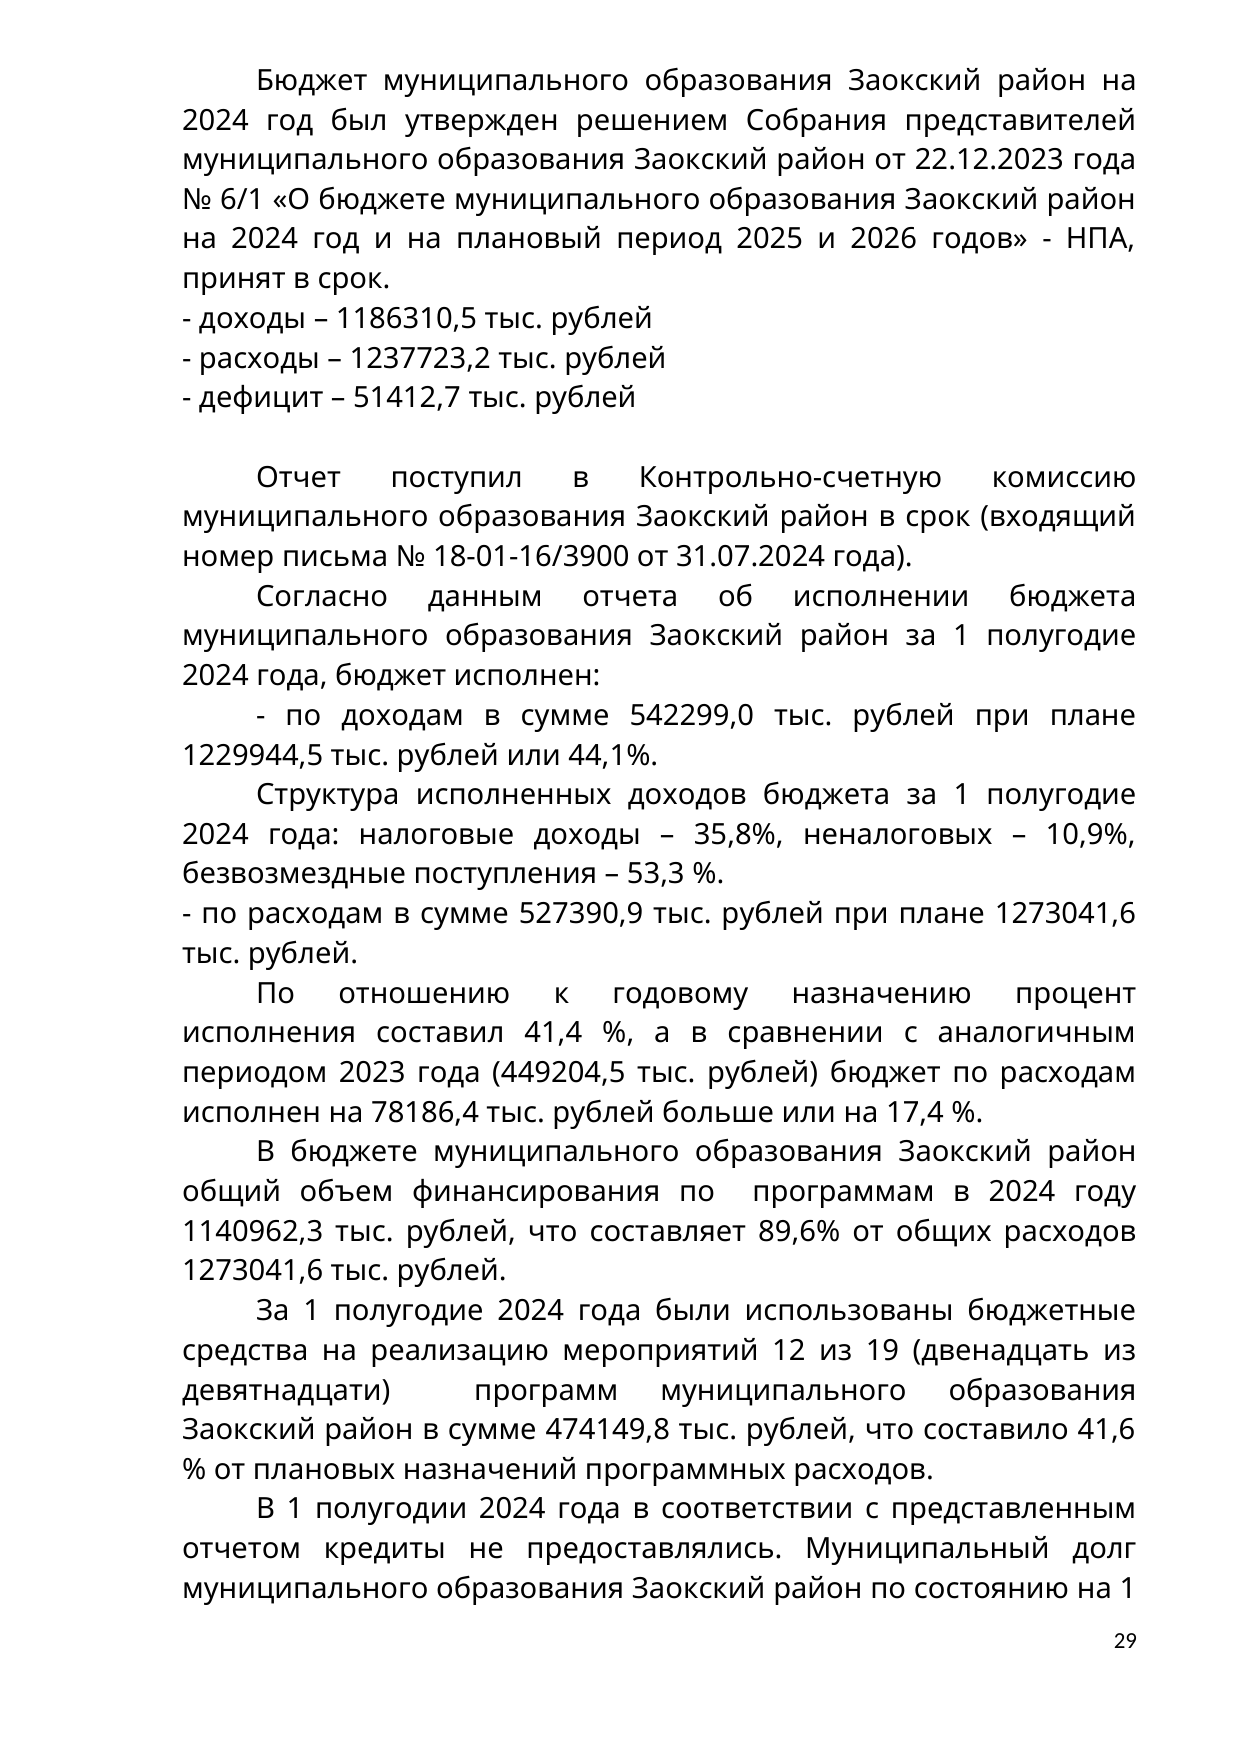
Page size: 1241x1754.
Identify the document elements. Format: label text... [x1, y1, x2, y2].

text Структура исполненных доходов бюджета за 1 полугодие 2024 года: налоговые доходы – 35,8%, неналоговых – 10,9%, безвозмездные поступления – 53,3 %. [182, 773, 1137, 892]
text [182, 1488, 1137, 1607]
text Согласно данным отчета об исполнении бюджета муниципального образования Заокский район за 1 полугодие 2024 года, бюджет исполнен: [182, 575, 1137, 694]
text В бюджете муниципального образования Заокский район общий объем финансирования по программам в 2024 году 1140962,3 тыс. рублей, что составляет 89,6% от общих расходов 1273041,6 тыс. рублей. [182, 1131, 1137, 1289]
text - расходы – 1237723,2 тыс. рублей [182, 337, 1137, 377]
text - доходы – 1186310,5 тыс. рублей [182, 297, 1137, 337]
text Отчет поступил в Контрольно-счетную комиссию муниципального образования Заокский район в срок (входящий номер письма № 18-01-16/3900 от 31.07.2024 года). [182, 456, 1137, 575]
text По отношению к годовому назначению процент исполнения составил 41,4 %, а в сравнении с аналогичным периодом 2023 года (449204,5 тыс. рублей) бюджет по расходам исполнен на 78186,4 тыс. рублей больше или на 17,4 %. [182, 972, 1137, 1131]
text - по расходам в сумме 527390,9 тыс. рублей при плане 1273041,6 тыс. рублей. [182, 892, 1137, 972]
text Бюджет муниципального образования Заокский район на 2024 год был утвержден решением Собрания представителей муниципального образования Заокский район от 22.12.2023 года № 6/1 «О бюджете муниципального образования Заокский район на 2024 год и на плановый период 2025 и 2026 годов» - НПА, принят в срок. [182, 59, 1137, 297]
text - дефицит – 51412,7 тыс. рублей [182, 377, 1137, 416]
text За 1 полугодие 2024 года были использованы бюджетные средства на реализацию мероприятий 12 из 19 (двенадцать из девятнадцати) программ муниципального образования Заокский район в сумме 474149,8 тыс. рублей, что составило 41,6 % от плановых назначений программных расходов. [182, 1289, 1137, 1488]
text - по доходам в сумме 542299,0 тыс. рублей при плане 1229944,5 тыс. рублей или 44,1%. [182, 694, 1137, 773]
